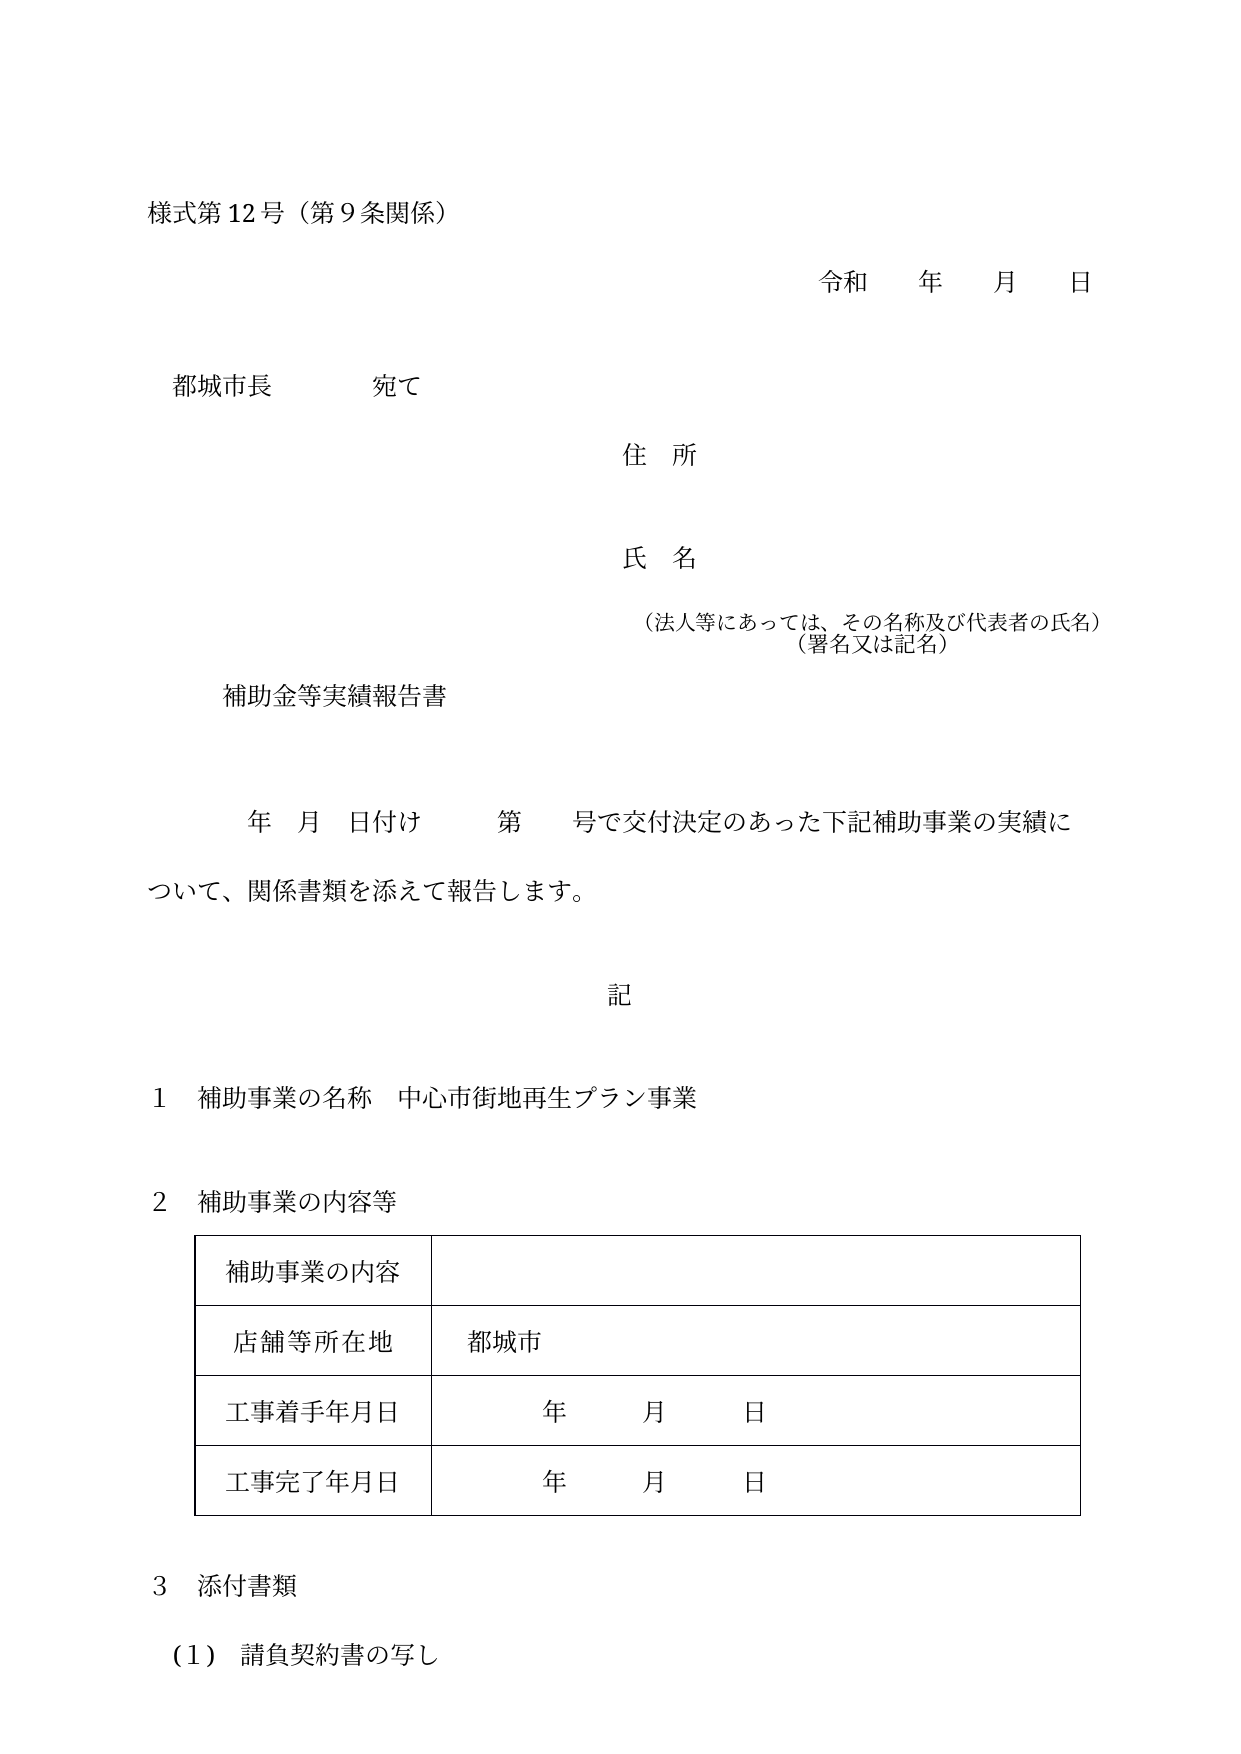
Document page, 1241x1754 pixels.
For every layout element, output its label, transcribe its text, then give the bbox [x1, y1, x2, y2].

table_cell 年 月 日 [432, 1446, 1080, 1515]
text 都城市長 宛て [148, 350, 1092, 419]
subtitle 記 [148, 959, 1092, 1028]
table_cell 年 月 日 [432, 1376, 1080, 1445]
text (１) 請負契約書の写し [148, 1619, 1092, 1688]
text 住 所 [148, 419, 1092, 488]
table_cell 工事完了年月日 [196, 1446, 431, 1515]
text ３ 添付書類 [148, 1550, 1092, 1619]
text 令和 年 月 日 [148, 246, 1093, 315]
table_header [432, 1236, 1080, 1305]
text 氏 名 [148, 522, 1092, 591]
table_header 補助事業の内容 [196, 1236, 431, 1305]
table_cell 工事着手年月日 [196, 1376, 431, 1445]
text １ 補助事業の名称 中心市街地再生プラン事業 [148, 1062, 1092, 1131]
text 様式第12号（第９条関係） [148, 177, 1067, 246]
text ２ 補助事業の内容等 [148, 1166, 1092, 1235]
table_cell 店舗等所在地 [196, 1306, 431, 1375]
text 補助金等実績報告書 [148, 660, 1092, 729]
table_cell 都城市 [432, 1306, 1080, 1375]
text 年 月 日付け 第 号で交付決定のあった下記補助事業の実績について、関係書類を添えて報告します。 [148, 787, 1092, 924]
